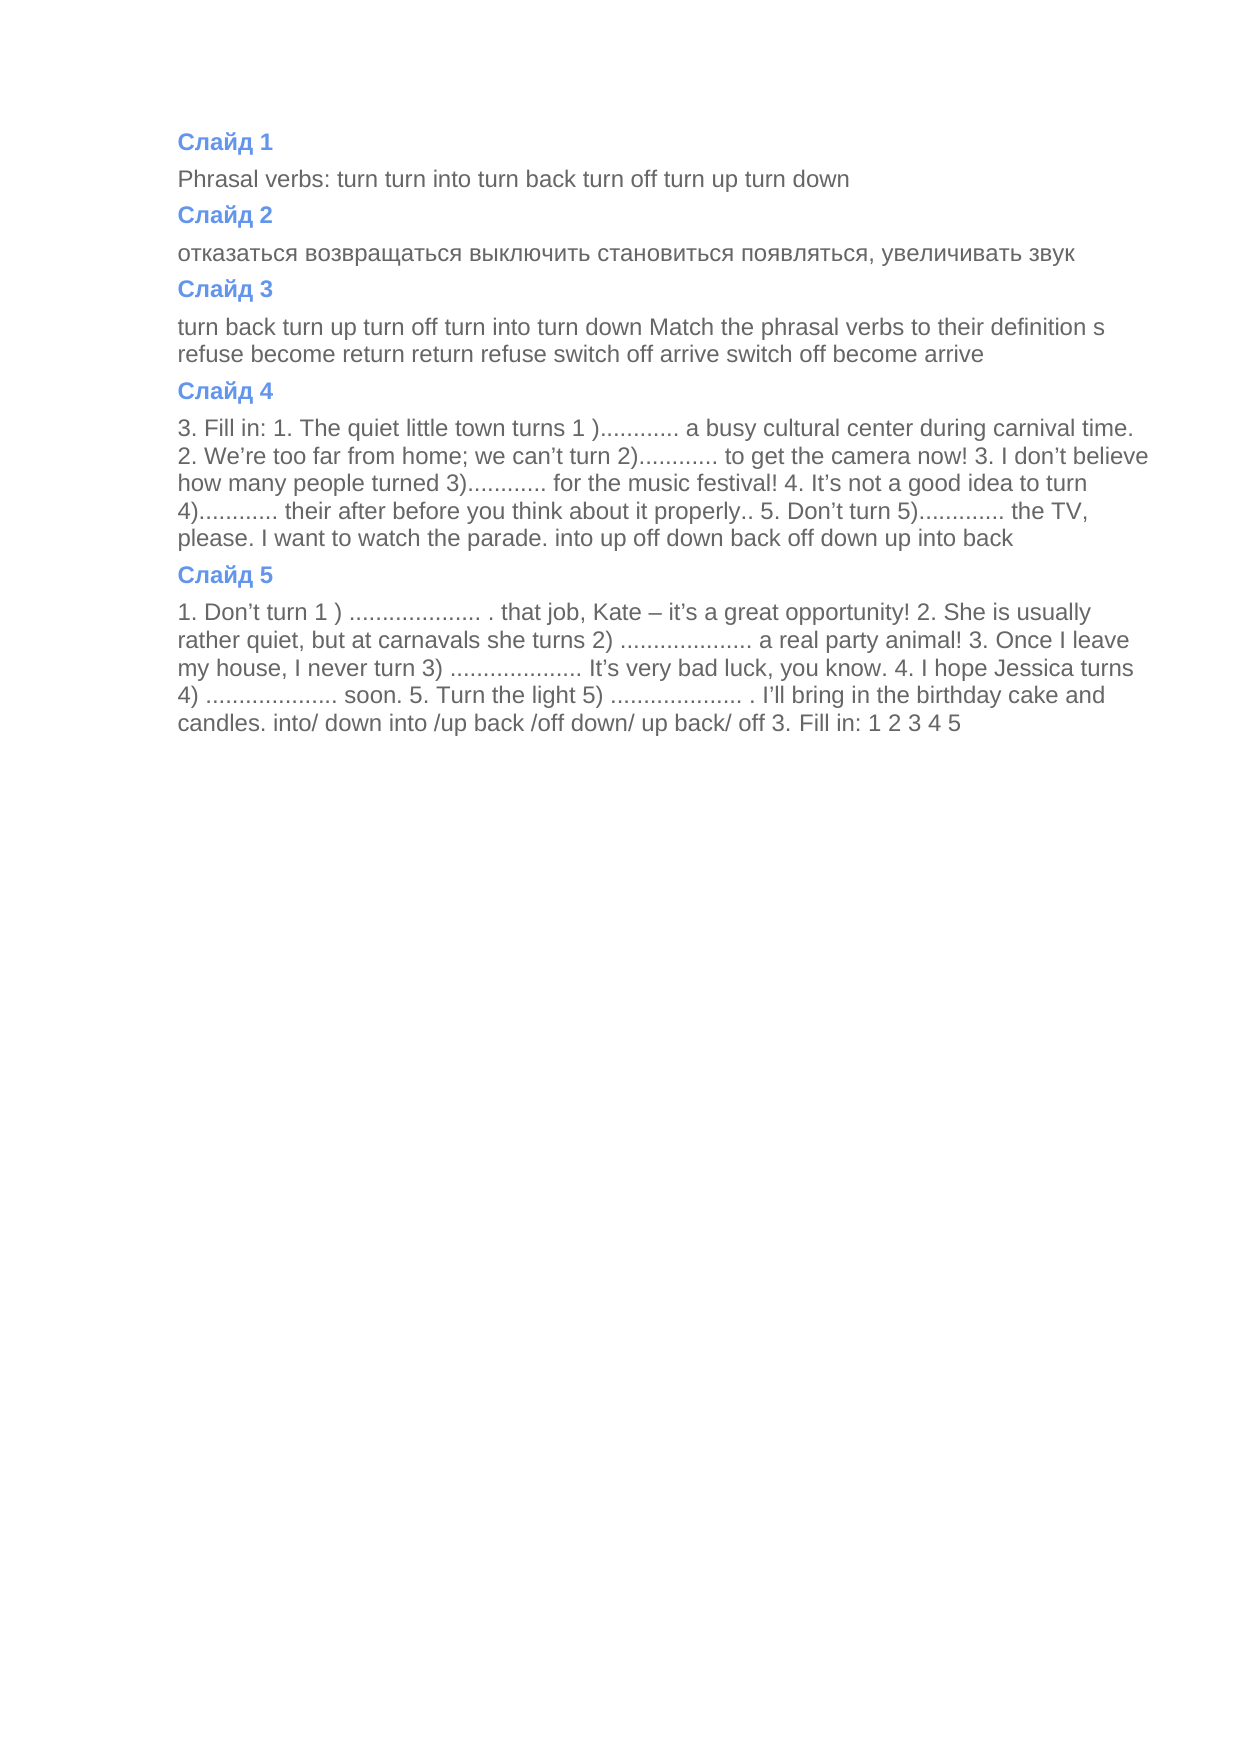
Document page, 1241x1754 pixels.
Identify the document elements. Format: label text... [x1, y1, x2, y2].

text turn back turn up turn off turn into turn down Match the phrasal verbs to their definition s refuse become return return refuse switch off arrive switch off become arrive [177, 312, 1152, 368]
text Слайд 5 [177, 561, 1152, 589]
text Слайд 4 [177, 377, 1152, 404]
text Слайд 1 [177, 127, 1152, 155]
text 3. Fill in: 1. The quiet little town turns 1 )............ a busy cultural center during carnival time. 2. We’re too far from home; we can’t turn 2)............ to get the camera now! 3. I don’t believe how many people turned 3)............ for the music festival! 4. It’s not a good idea to turn 4)............ their after before you think about it properly.. 5. Don’t turn 5)............. the TV, please. I want to watch the parade. into up off down back off down up into back [177, 414, 1152, 552]
text Слайд 2 [177, 201, 1152, 229]
text 1. Don’t turn 1 ) .................... . that job, Kate – it’s a great opportunity! 2. She is usually rather quiet, but at carnavals she turns 2) .................... a real party animal! 3. Once I leave my house, I never turn 3) .................... It’s very bad luck, you know. 4. I hope Jessica turns 4) .................... soon. 5. Turn the light 5) .................... . I’ll bring in the birthday cake and candles. into/ down into /up back /off down/ up back/ off 3. Fill in: 1 2 3 4 5 [177, 598, 1152, 736]
text Слайд 3 [177, 275, 1152, 303]
text Phrasal verbs: turn turn into turn back turn off turn up turn down [177, 164, 1152, 192]
text отказаться возвращаться выключить становиться появляться, увеличивать звук [177, 238, 1152, 266]
